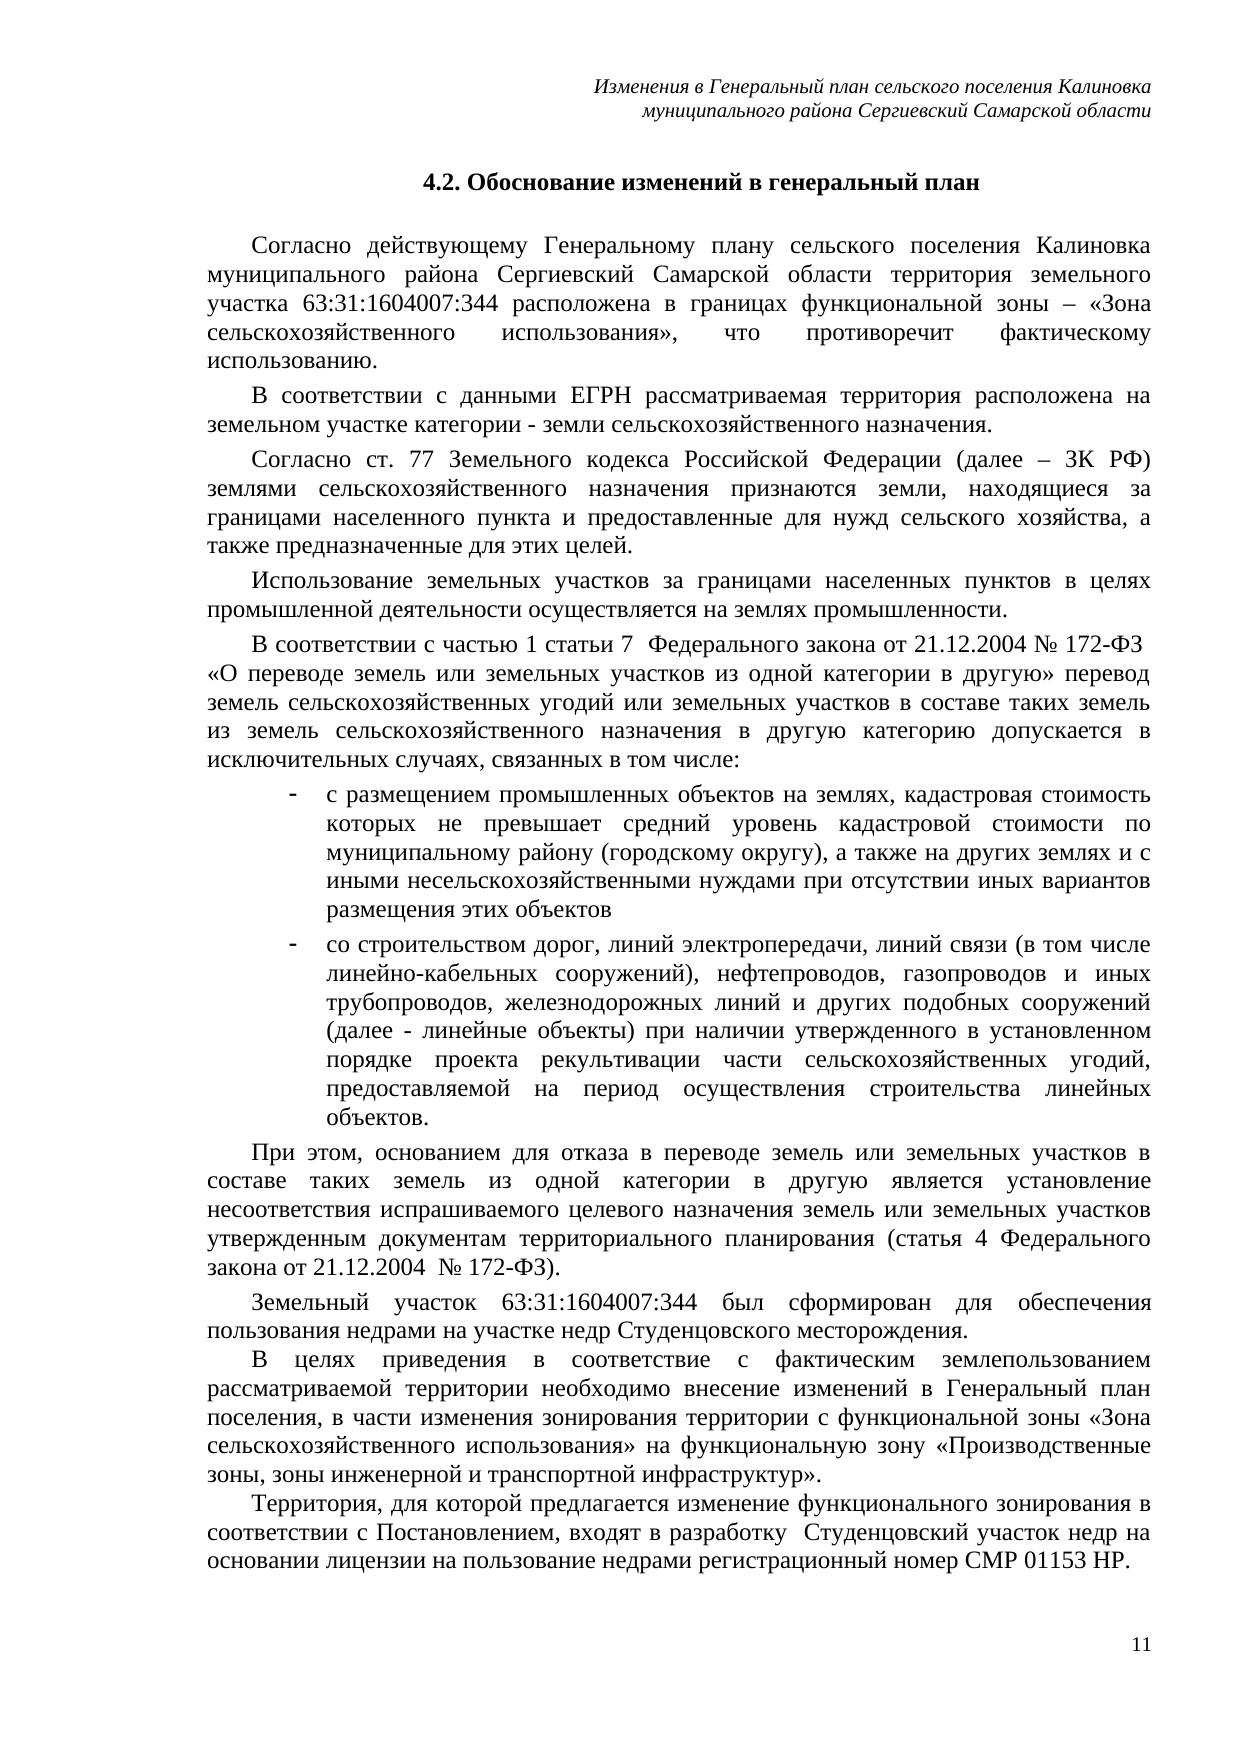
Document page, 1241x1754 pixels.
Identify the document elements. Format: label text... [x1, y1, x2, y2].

subtitle 4.2. Обоснование изменений в генеральный план [207, 167, 1152, 196]
list При этом, основанием для отказа в переводе земель или земельных участков в составе таких земель из одной категории в другую является установление несоответствия испрашиваемого целевого назначения земель или земельных участков утвержденным документам территориального планирования (статья 4 Федерального закона от 21.12.2004 № 172-ФЗ). [207, 1137, 1152, 1281]
list В соответствии с частью 1 статьи 7 Федерального закона от 21.12.2004 № 172-ФЗ «О переводе земель или земельных участков из одной категории в другую» перевод земель сельскохозяйственных угодий или земельных участков в составе таких земель из земель сельскохозяйственного назначения в другую категорию допускается в исключительных случаях, связанных в том числе: [207, 629, 1152, 773]
text В целях приведения в соответствие с фактическим землепользованием рассматриваемой территории необходимо внесение изменений в Генеральный план поселения, в части изменения зонирования территории с функциональной зоны «Зона сельскохозяйственного использования» на функциональную зону «Производственные зоны, зоны инженерной и транспортной инфраструктур». [207, 1344, 1152, 1488]
list Согласно ст. 77 Земельного кодекса Российской Федерации (далее – ЗК РФ) землями сельскохозяйственного назначения признаются земли, находящиеся за границами населенного пункта и предоставленные для нужд сельского хозяйства, а также предназначенные для этих целей. [207, 444, 1152, 559]
list Согласно действующему Генеральному плану сельского поселения Калиновка муниципального района Сергиевский Самарской области территория земельного участка 63:31:1604007:344 расположена в границах функциональной зоны – «Зона сельскохозяйственного использования», что противоречит фактическому использованию. [207, 231, 1152, 374]
text Земельный участок 63:31:1604007:344 был сформирован для обеспечения пользования недрами на участке недр Студенцовского месторождения. [207, 1287, 1152, 1344]
list с размещением промышленных объектов на землях, кадастровая стоимость которых не превышает средний уровень кадастровой стоимости по муниципальному району (городскому округу), а также на других землях и с иными несельскохозяйственными нуждами при отсутствии иных вариантов размещения этих объектов [289, 779, 1152, 923]
list Территория, для которой предлагается изменение функционального зонирования в соответствии с Постановлением, входят в разработку Студенцовский участок недр на основании лицензии на пользование недрами регистрационный номер СМР 01153 НР. [207, 1488, 1152, 1574]
list со строительством дорог, линий электропередачи, линий связи (в том числе линейно-кабельных сооружений), нефтепроводов, газопроводов и иных трубопроводов, железнодорожных линий и других подобных сооружений (далее - линейные объекты) при наличии утвержденного в установленном порядке проекта рекультивации части сельскохозяйственных угодий, предоставляемой на период осуществления строительства линейных объектов. [289, 929, 1152, 1131]
list В соответствии с данными ЕГРН рассматриваемая территория расположена на земельном участке категории - земли сельскохозяйственного назначения. [207, 381, 1152, 438]
list Использование земельных участков за границами населенных пунктов в целях промышленной деятельности осуществляется на землях промышленности. [207, 566, 1152, 623]
